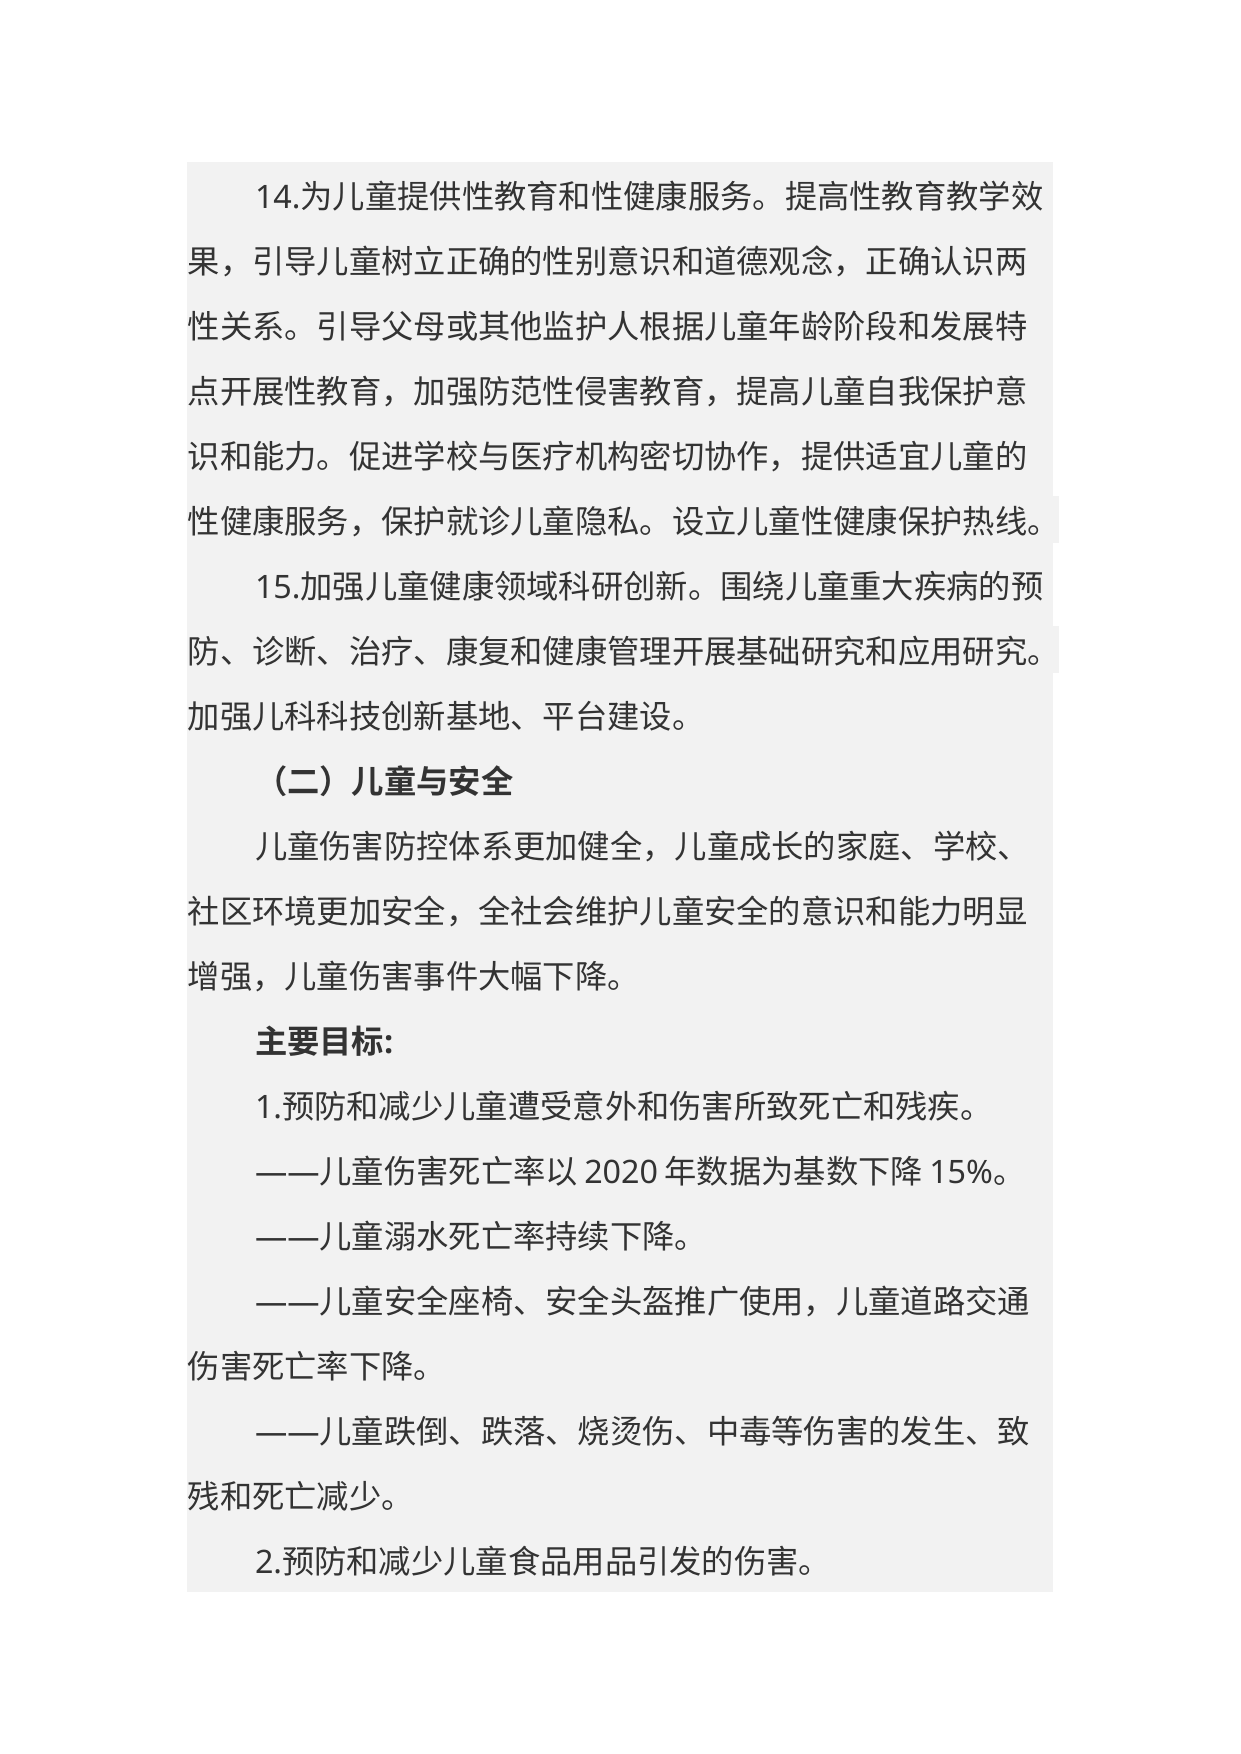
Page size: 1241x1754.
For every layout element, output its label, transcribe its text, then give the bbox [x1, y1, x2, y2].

text 2.预防和减少儿童食品用品引发的伤害。 [187, 1527, 1053, 1592]
text ——儿童跌倒、跌落、烧烫伤、中毒等伤害的发生、致残和死亡减少。 [187, 1397, 1053, 1527]
text 儿童伤害防控体系更加健全，儿童成长的家庭、学校、社区环境更加安全，全社会维护儿童安全的意识和能力明显增强，儿童伤害事件大幅下降。 [187, 812, 1053, 1007]
text ——儿童溺水死亡率持续下降。 [187, 1202, 1053, 1267]
text 主要目标: [187, 1007, 1053, 1072]
text ——儿童安全座椅、安全头盔推广使用，儿童道路交通伤害死亡率下降。 [187, 1267, 1053, 1397]
text 1.预防和减少儿童遭受意外和伤害所致死亡和残疾。 [187, 1072, 1053, 1137]
text （二）儿童与安全 [187, 747, 1053, 812]
text 14.为儿童提供性教育和性健康服务。提高性教育教学效果，引导儿童树立正确的性别意识和道德观念，正确认识两性关系。引导父母或其他监护人根据儿童年龄阶段和发展特点开展性教育，加强防范性侵害教育，提高儿童自我保护意识和能力。促进学校与医疗机构密切协作，提供适宜儿童的性健康服务，保护就诊儿童隐私。设立儿童性健康保护热线。 [187, 162, 1053, 552]
text 15.加强儿童健康领域科研创新。围绕儿童重大疾病的预防、诊断、治疗、康复和健康管理开展基础研究和应用研究。加强儿科科技创新基地、平台建设。 [187, 552, 1053, 747]
text ——儿童伤害死亡率以2020年数据为基数下降15%。 [187, 1137, 1053, 1202]
